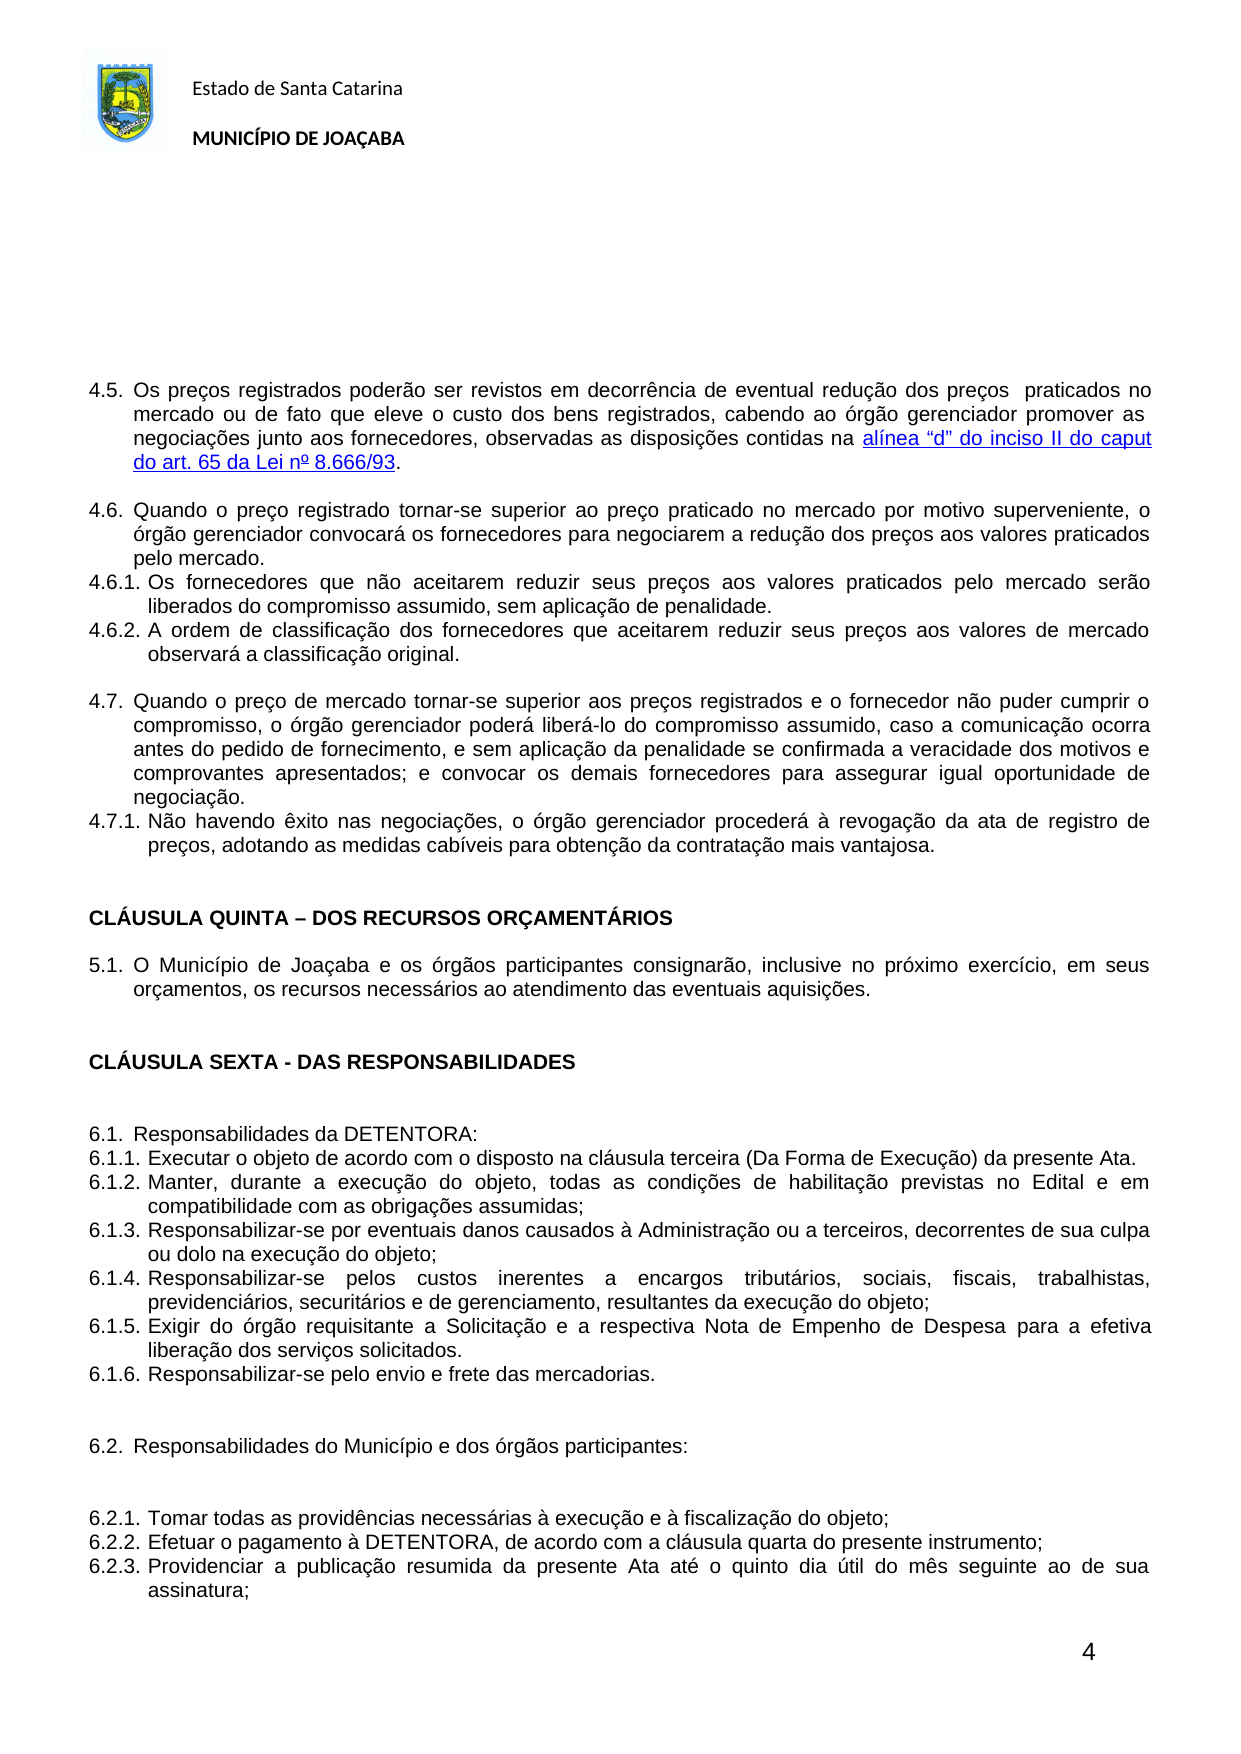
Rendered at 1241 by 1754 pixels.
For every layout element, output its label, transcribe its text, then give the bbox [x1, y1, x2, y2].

list Manter, durante a execução do objeto, todas as condições de habilitação previstas no Edital e em compatibilidade com as obrigações assumidas; [89, 1170, 1152, 1218]
list A ordem de classificação dos fornecedores que aceitarem reduzir seus preços aos valores de mercado observará a classificação original. [89, 617, 1152, 665]
subtitle CLÁUSULA QUINTA – DOS RECURSOS ORÇAMENTÁRIOS [89, 905, 1152, 929]
list Efetuar o pagamento à DETENTORA, de acordo com a cláusula quarta do presente instrumento; [89, 1530, 1152, 1554]
list Responsabilidades da DETENTORA: [89, 1122, 1152, 1146]
list Providenciar a publicação resumida da presente Ata até o quinto dia útil do mês seguinte ao de sua assinatura; [89, 1554, 1152, 1602]
list Não havendo êxito nas negociações, o órgão gerenciador procederá à revogação da ata de registro de preços, adotando as medidas cabíveis para obtenção da contratação mais vantajosa. [89, 809, 1152, 857]
list Quando o preço registrado tornar-se superior ao preço praticado no mercado por motivo superveniente, o órgão gerenciador convocará os fornecedores para negociarem a redução dos preços aos valores praticados pelo mercado. [89, 498, 1152, 569]
list Responsabilizar-se pelos custos inerentes a encargos tributários, sociais, fiscais, trabalhistas, previdenciários, securitários e de gerenciamento, resultantes da execução do objeto; [89, 1266, 1152, 1313]
list O Município de Joaçaba e os órgãos participantes consignarão, inclusive no próximo exercício, em seus orçamentos, os recursos necessários ao atendimento das eventuais aquisições. [89, 953, 1152, 1001]
list Tomar todas as providências necessárias à execução e à fiscalização do objeto; [89, 1506, 1152, 1530]
subtitle CLÁUSULA SEXTA - DAS RESPONSABILIDADES [89, 1049, 1152, 1073]
list Executar o objeto de acordo com o disposto na cláusula terceira (Da Forma de Execução) da presente Ata. [89, 1146, 1152, 1170]
list Os fornecedores que não aceitarem reduzir seus preços aos valores praticados pelo mercado serão liberados do compromisso assumido, sem aplicação de penalidade. [89, 569, 1152, 617]
list Exigir do órgão requisitante a Solicitação e a respectiva Nota de Empenho de Despesa para a efetiva liberação dos serviços solicitados. [89, 1313, 1152, 1361]
picture [82, 48, 171, 158]
list Responsabilizar-se por eventuais danos causados à Administração ou a terceiros, decorrentes de sua culpa ou dolo na execução do objeto; [89, 1218, 1152, 1266]
list Responsabilizar-se pelo envio e frete das mercadorias. [89, 1361, 1152, 1385]
list Os preços registrados poderão ser revistos em decorrência de eventual redução dos preços praticados no mercado ou de fato que eleve o custo dos bens registrados, cabendo ao órgão gerenciador promover as negociações junto aos fornecedores, observadas as disposições contidas na alínea “d” do inciso II do caput do art. 65 da Lei nº 8.666/93. [89, 378, 1152, 474]
list Quando o preço de mercado tornar-se superior aos preços registrados e o fornecedor não puder cumprir o compromisso, o órgão gerenciador poderá liberá-lo do compromisso assumido, caso a comunicação ocorra antes do pedido de fornecimento, e sem aplicação da penalidade se confirmada a veracidade dos motivos e comprovantes apresentados; e convocar os demais fornecedores para assegurar igual oportunidade de negociação. [89, 689, 1152, 809]
subtitle Responsabilidades do Município e dos órgãos participantes: [89, 1434, 1152, 1458]
